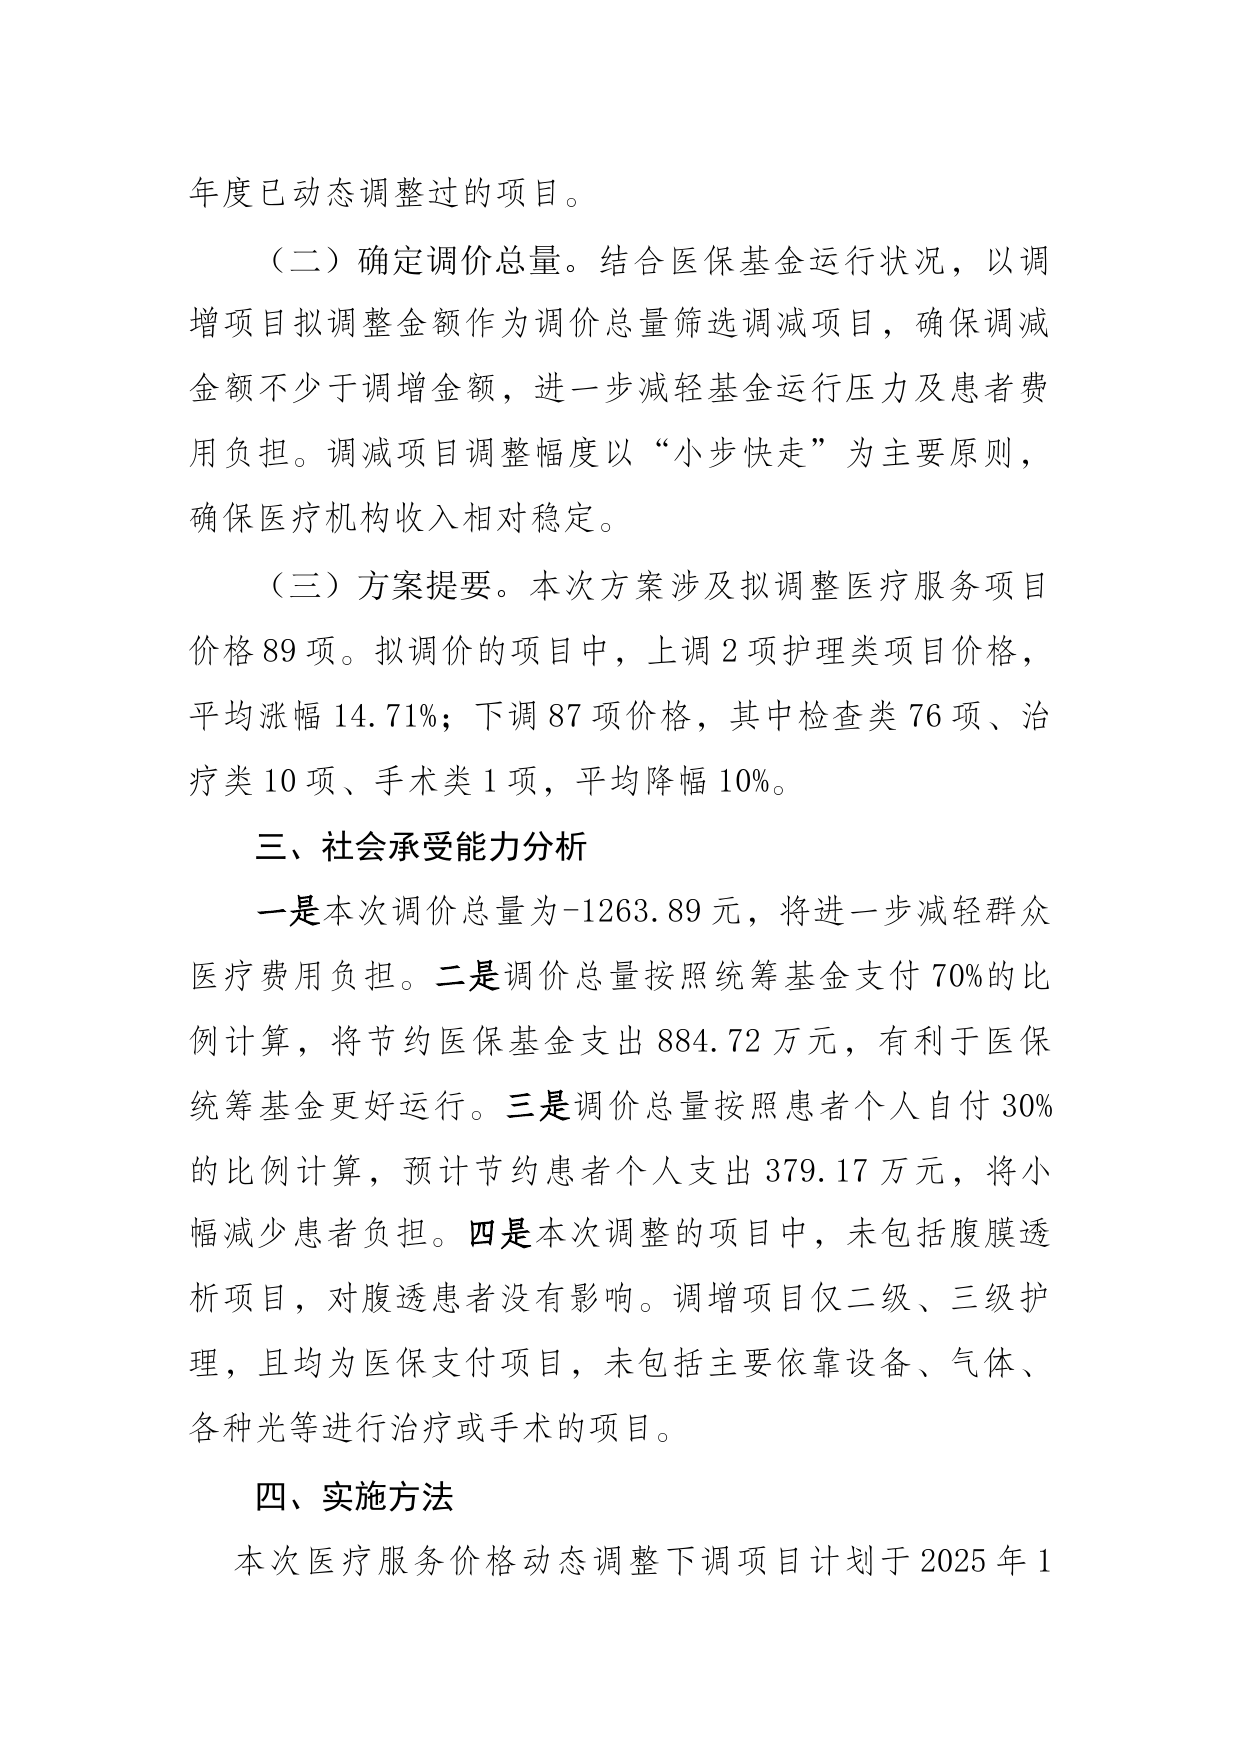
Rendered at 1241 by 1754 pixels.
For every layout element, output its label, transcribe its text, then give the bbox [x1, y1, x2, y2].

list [187, 1527, 1053, 1592]
list 四、实施方法 [187, 1462, 1053, 1527]
text 一是本次调价总量为-1263.89元，将进一步减轻群众医疗费用负担。二是调价总量按照统筹基金支付70%的比例计算，将节约医保基金支出884.72万元，有利于医保统筹基金更好运行。三是调价总量按照患者个人自付30%的比例计算，预计节约患者个人支出379.17万元，将小幅减少患者负担。四是本次调整的项目中，未包括腹膜透析项目，对腹透患者没有影响。调增项目仅二级、三级护理，且均为医保支付项目，未包括主要依靠设备、气体、各种光等进行治疗或手术的项目。 [187, 877, 1053, 1462]
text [187, 162, 1053, 227]
text （二）确定调价总量。结合医保基金运行状况，以调增项目拟调整金额作为调价总量筛选调减项目，确保调减金额不少于调增金额，进一步减轻基金运行压力及患者费用负担。调减项目调整幅度以“小步快走”为主要原则，确保医疗机构收入相对稳定。 [187, 227, 1053, 552]
text 三、社会承受能力分析 [187, 812, 1053, 877]
list （三）方案提要。本次方案涉及拟调整医疗服务项目价格89项。拟调价的项目中，上调2项护理类项目价格，平均涨幅14.71%；下调87项价格，其中检查类76项、治疗类10项、手术类1项，平均降幅10%。 [187, 552, 1053, 812]
